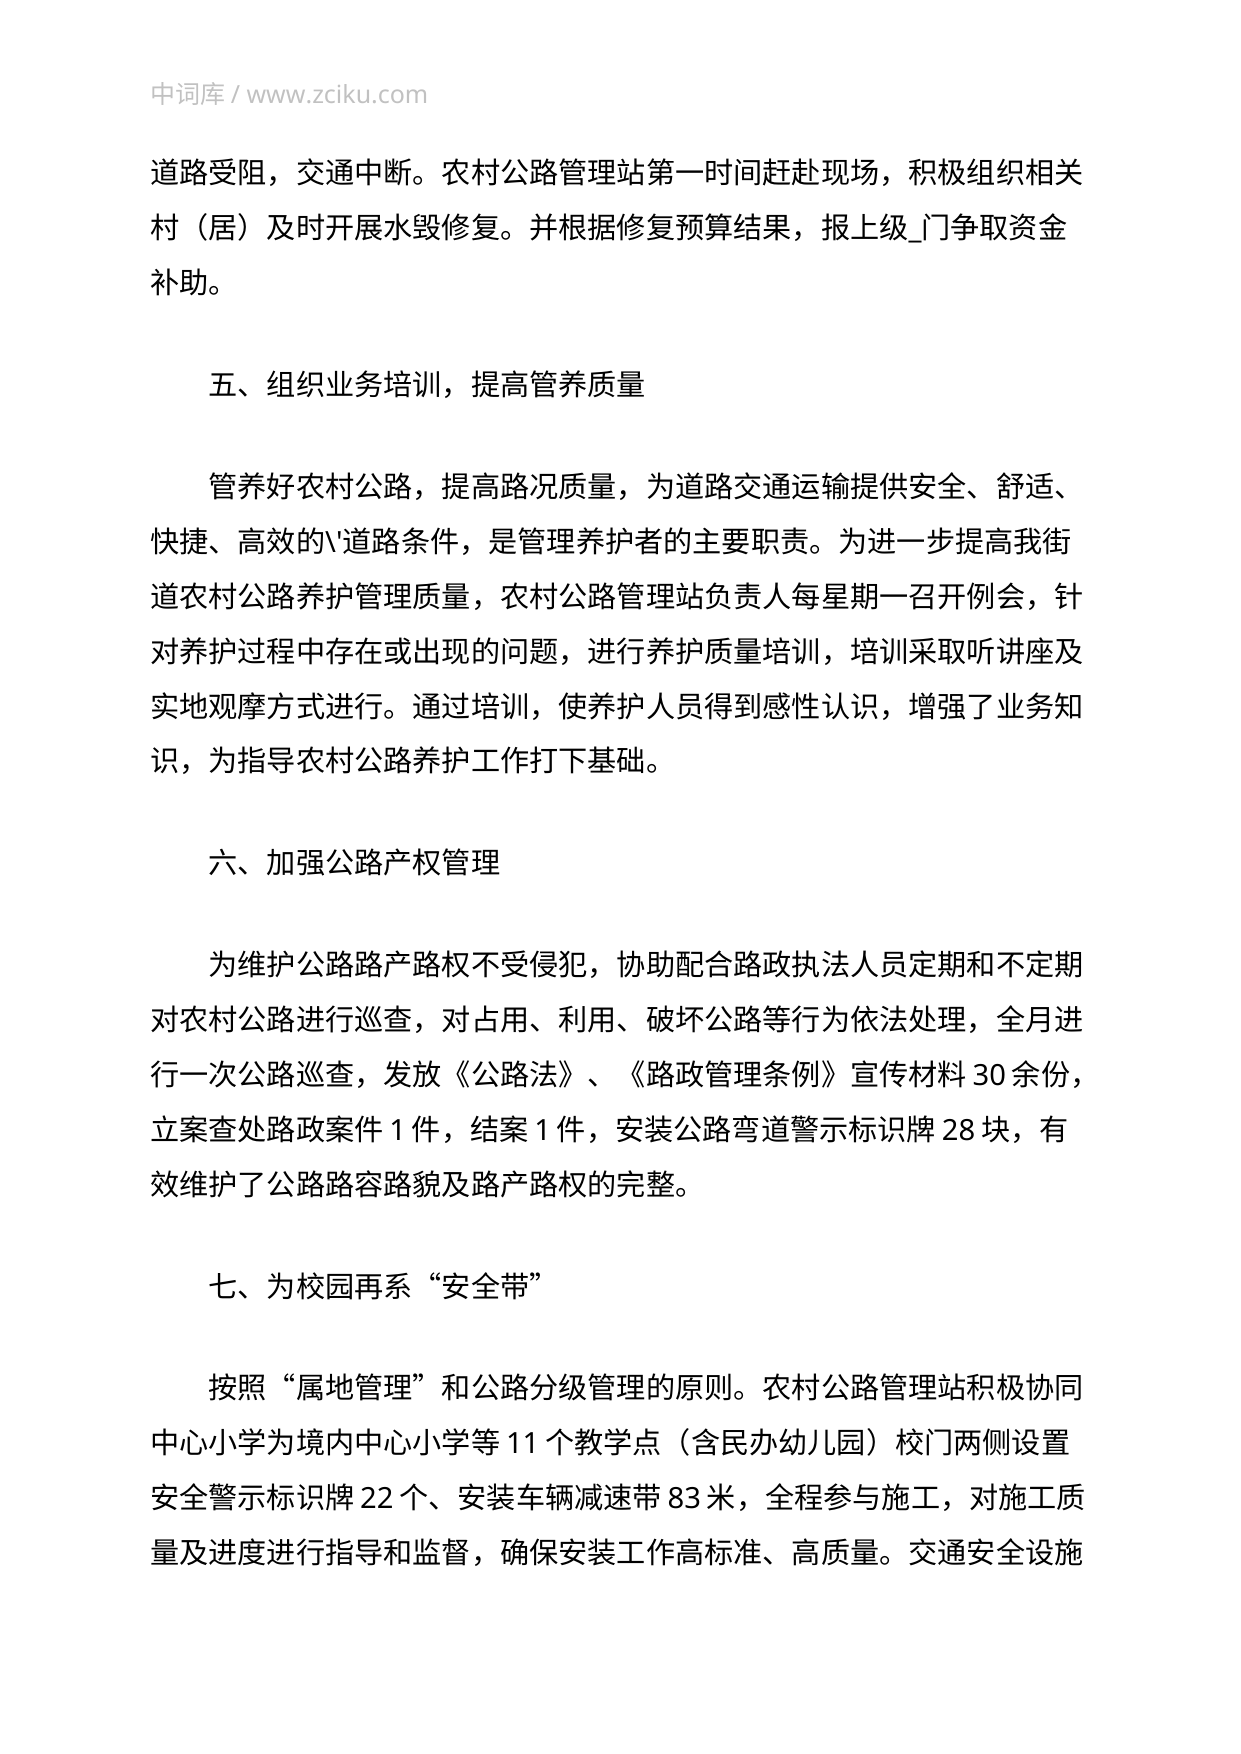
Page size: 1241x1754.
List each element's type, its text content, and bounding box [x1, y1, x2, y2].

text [150, 150, 1090, 302]
text 七、为校园再系“安全带” [150, 1263, 1090, 1305]
text 五、组织业务培训，提高管养质量 [150, 362, 1090, 404]
text 六、加强公路产权管理 [150, 840, 1090, 882]
text 管养好农村公路，提高路况质量，为道路交通运输提供安全、舒适、快捷、高效的\'道路条件，是管理养护者的主要职责。为进一步提高我街道农村公路养护管理质量，农村公路管理站负责人每星期一召开例会，针对养护过程中存在或出现的问题，进行养护质量培训，培训采取听讲座及实地观摩方式进行。通过培训，使养护人员得到感性认识，增强了业务知识，为指导农村公路养护工作打下基础。 [150, 463, 1090, 780]
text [150, 1365, 1090, 1572]
text 为维护公路路产路权不受侵犯，协助配合路政执法人员定期和不定期对农村公路进行巡查，对占用、利用、破坏公路等行为依法处理，全月进行一次公路巡查，发放《公路法》、《路政管理条例》宣传材料30余份，立案查处路政案件1件，结案1件，安装公路弯道警示标识牌28块，有效维护了公路路容路貌及路产路权的完整。 [150, 942, 1090, 1204]
